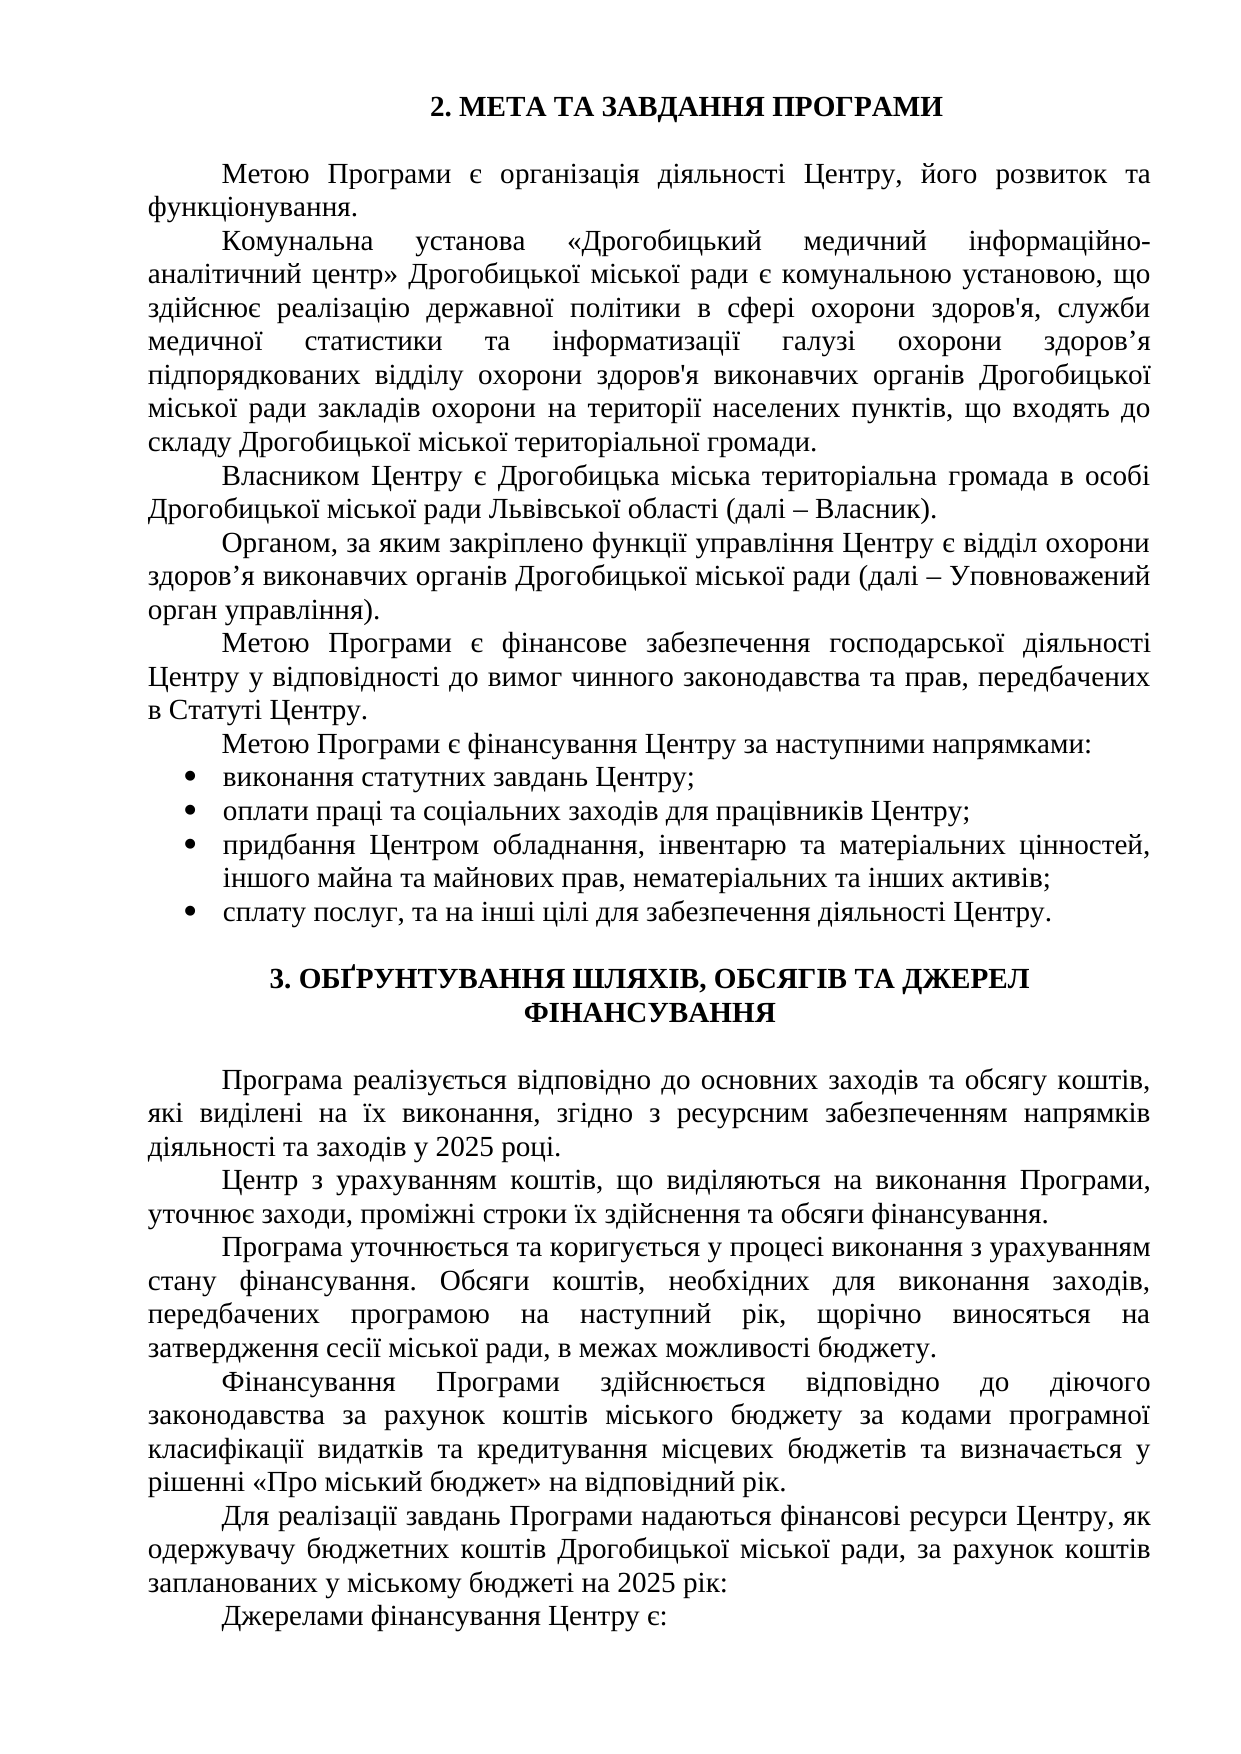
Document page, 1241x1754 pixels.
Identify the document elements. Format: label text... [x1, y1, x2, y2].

list придбання Центром обладнання, інвентарю та матеріальних цінностей, іншого майна та майнових прав, нематеріальних та інших активів; [185, 827, 1152, 894]
list виконання статутних завдань Центру; [185, 759, 1152, 793]
text Комунальна установа «Дрогобицький медичний інформаційно-аналітичний центр» Дрогобицької міської ради є комунальною установою, що здійснює реалізацію державної політики в сфері охорони здоров'я, служби медичної статистики та інформатизації галузі охорони здоров’я підпорядкованих відділу охорони здоров'я виконавчих органів Дрогобицької міської ради закладів охорони на території населених пунктів, що входять до складу Дрогобицької міської територіальної громади. [148, 223, 1152, 458]
text Центр з урахуванням коштів, що виділяються на виконання Програми, уточнює заходи, проміжні строки їх здійснення та обсяги фінансування. [148, 1162, 1152, 1229]
text 2. МЕТА ТА ЗАВДАННЯ ПРОГРАМИ [148, 89, 1152, 122]
list оплати праці та соціальних заходів для працівників Центру; [185, 793, 1152, 827]
text Для реалізації завдань Програми надаються фінансові ресурси Центру, як одержувачу бюджетних коштів Дрогобицької міської ради, за рахунок коштів запланованих у міському бюджеті на 2025 рік: [148, 1498, 1152, 1598]
text Програма уточнюється та коригується у процесі виконання з урахуванням стану фінансування. Обсяги коштів, необхідних для виконання заходів, передбачених програмою на наступний рік, щорічно виносяться на затвердження сесії міської ради, в межах можливості бюджету. [148, 1229, 1152, 1364]
text Органом, за яким закріплено функції управління Центру є відділ охорони здоров’я виконавчих органів Дрогобицької міської ради (далі – Уповноважений орган управління). [148, 525, 1152, 625]
text Фінансування Програми здійснюється відповідно до діючого законодавства за рахунок коштів міського бюджету за кодами програмної класифікації видатків та кредитування місцевих бюджетів та визначається у рішенні «Про міський бюджет» на відповідний рік. [148, 1364, 1152, 1498]
text Метою Програми є фінансування Центру за наступними напрямками: [148, 726, 1152, 759]
text Джерелами фінансування Центру є: [148, 1598, 1152, 1632]
list сплату послуг, та на інші цілі для забезпечення діяльності Центру. [185, 894, 1152, 928]
text 3. ОБҐРУНТУВАННЯ ШЛЯХІВ, ОБСЯГІВ ТА ДЖЕРЕЛ ФІНАНСУВАННЯ [148, 961, 1152, 1028]
text Власником Центру є Дрогобицька міська територіальна громада в особі Дрогобицької міської ради Львівської області (далі – Власник). [148, 458, 1152, 525]
text Метою Програми є фінансове забезпечення господарської діяльності Центру у відповідності до вимог чинного законодавства та прав, передбачених в Статуті Центру. [148, 625, 1152, 726]
text Програма реалізується відповідно до основних заходів та обсягу коштів, які виділені на їх виконання, згідно з ресурсним забезпеченням напрямків діяльності та заходів у 2025 році. [148, 1062, 1152, 1162]
text Метою Програми є організація діяльності Центру, його розвиток та функціонування. [148, 156, 1152, 223]
